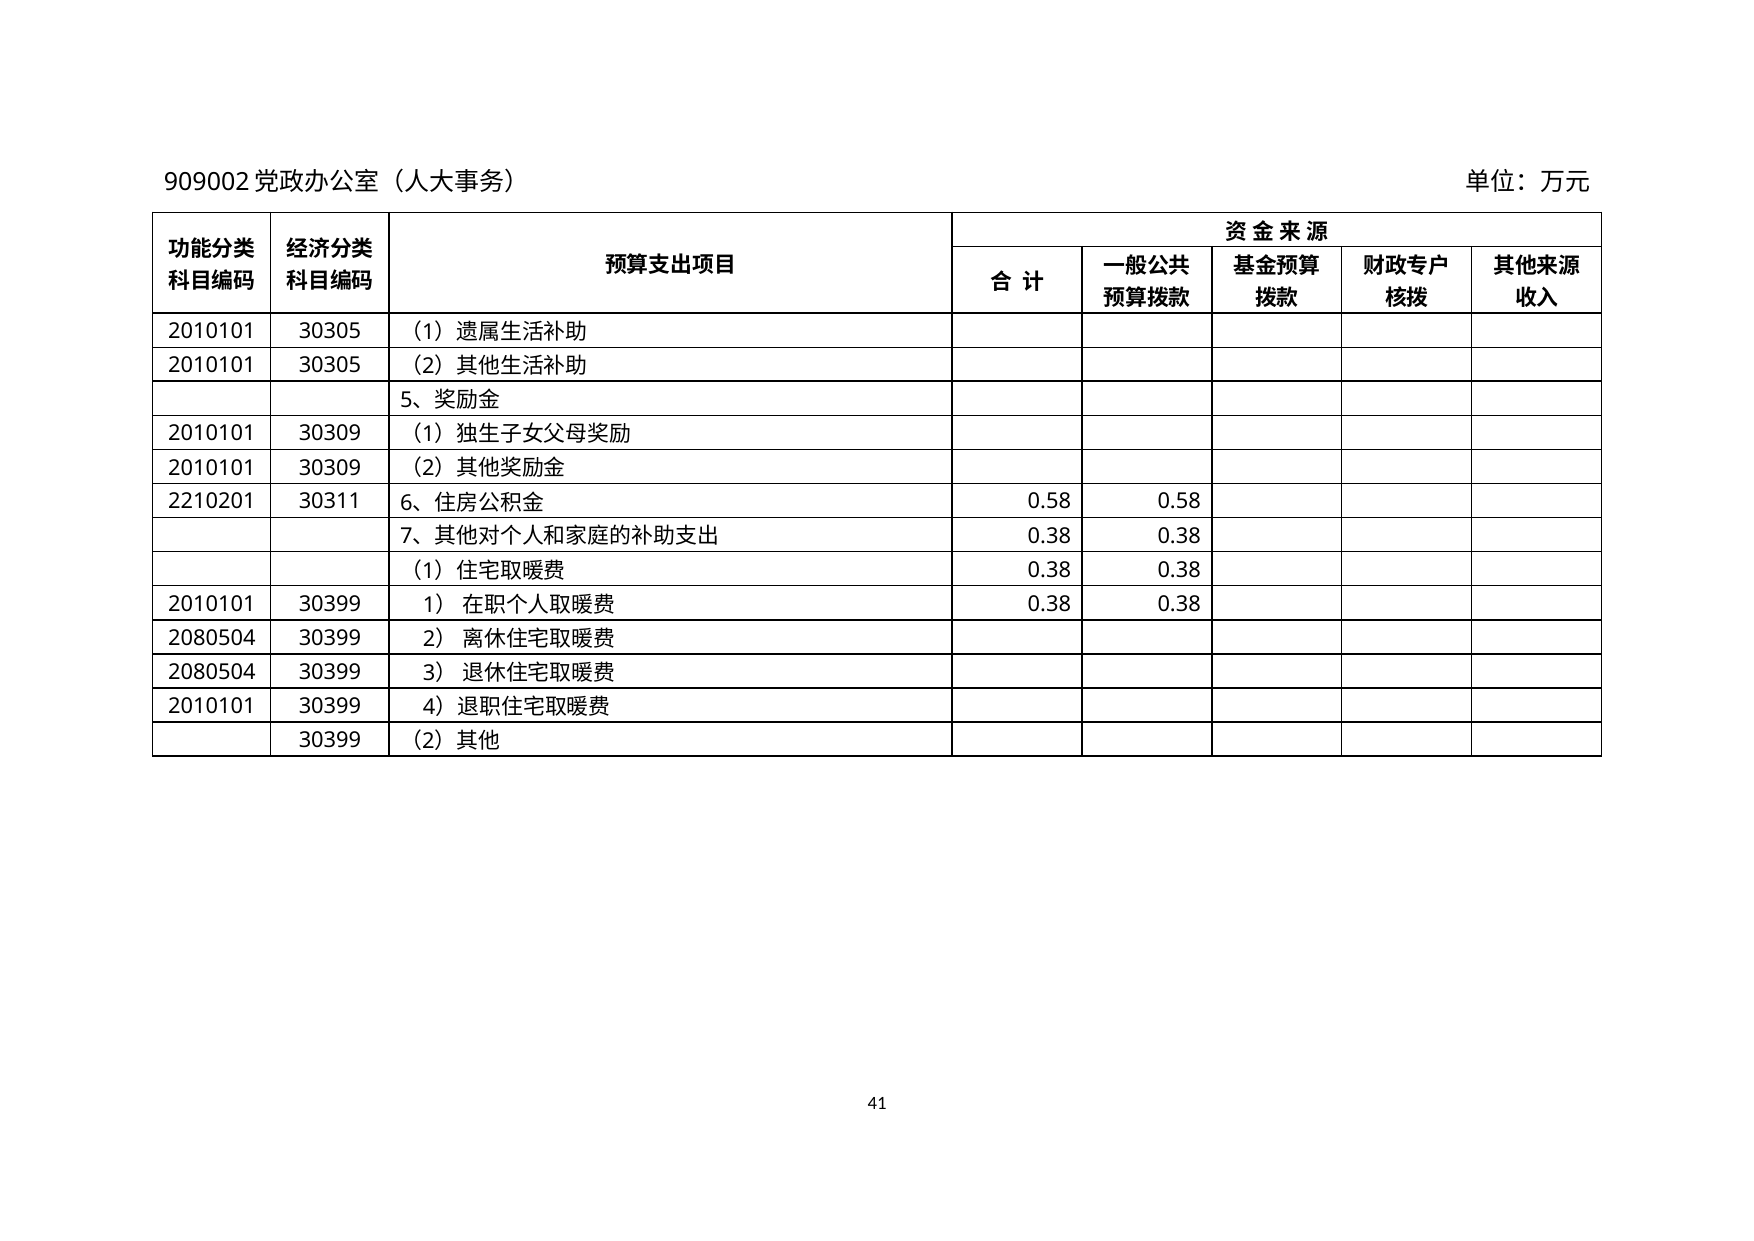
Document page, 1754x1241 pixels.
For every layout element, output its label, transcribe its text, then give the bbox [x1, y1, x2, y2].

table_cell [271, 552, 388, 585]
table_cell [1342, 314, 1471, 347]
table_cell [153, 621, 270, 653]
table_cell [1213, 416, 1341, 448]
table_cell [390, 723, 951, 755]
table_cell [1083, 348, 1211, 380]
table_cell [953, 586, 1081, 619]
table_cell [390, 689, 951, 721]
table_cell 合 计 [953, 247, 1081, 312]
table_cell 财政专户 核拨 [1342, 247, 1471, 312]
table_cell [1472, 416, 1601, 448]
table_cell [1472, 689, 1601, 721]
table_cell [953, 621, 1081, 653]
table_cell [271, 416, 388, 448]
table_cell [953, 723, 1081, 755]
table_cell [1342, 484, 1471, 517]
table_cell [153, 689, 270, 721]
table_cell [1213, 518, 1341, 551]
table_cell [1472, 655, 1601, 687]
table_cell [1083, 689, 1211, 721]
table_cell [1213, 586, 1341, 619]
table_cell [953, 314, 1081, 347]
table_header 单位：万元 [953, 147, 1601, 212]
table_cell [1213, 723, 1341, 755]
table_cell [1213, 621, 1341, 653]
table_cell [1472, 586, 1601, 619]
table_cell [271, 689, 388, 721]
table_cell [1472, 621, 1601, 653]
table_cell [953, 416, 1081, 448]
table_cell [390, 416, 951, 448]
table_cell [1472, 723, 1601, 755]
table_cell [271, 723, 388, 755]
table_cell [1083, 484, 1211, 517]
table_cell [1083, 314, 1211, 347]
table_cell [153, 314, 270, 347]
table_cell 预算支出项目 [390, 213, 951, 312]
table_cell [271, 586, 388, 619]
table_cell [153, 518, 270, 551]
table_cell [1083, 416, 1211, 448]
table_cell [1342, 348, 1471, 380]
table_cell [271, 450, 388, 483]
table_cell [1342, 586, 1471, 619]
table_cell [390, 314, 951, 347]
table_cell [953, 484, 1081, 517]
table_cell 其他来源 收入 [1472, 247, 1601, 312]
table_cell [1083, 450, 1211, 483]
table_cell 一般公共 预算拨款 [1083, 247, 1211, 312]
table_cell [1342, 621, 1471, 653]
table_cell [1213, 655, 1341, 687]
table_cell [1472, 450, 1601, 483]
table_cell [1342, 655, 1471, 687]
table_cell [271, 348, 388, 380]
table_cell 功能分类科目编码 [153, 213, 270, 312]
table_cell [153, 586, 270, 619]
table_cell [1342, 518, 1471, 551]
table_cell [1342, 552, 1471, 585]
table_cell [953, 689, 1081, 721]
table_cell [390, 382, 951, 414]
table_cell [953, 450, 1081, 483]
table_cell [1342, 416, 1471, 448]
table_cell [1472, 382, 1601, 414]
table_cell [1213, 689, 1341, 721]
table_header 909002党政办公室（人大事务） [153, 147, 951, 212]
table_cell 资 金 来 源 [953, 213, 1601, 246]
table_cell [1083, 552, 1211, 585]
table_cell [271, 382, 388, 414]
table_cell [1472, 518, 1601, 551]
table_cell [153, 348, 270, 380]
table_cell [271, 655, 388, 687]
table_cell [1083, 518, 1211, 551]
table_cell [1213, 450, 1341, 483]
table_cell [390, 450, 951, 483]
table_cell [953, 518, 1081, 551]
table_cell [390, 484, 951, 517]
table_cell 经济分类科目编码 [271, 213, 388, 312]
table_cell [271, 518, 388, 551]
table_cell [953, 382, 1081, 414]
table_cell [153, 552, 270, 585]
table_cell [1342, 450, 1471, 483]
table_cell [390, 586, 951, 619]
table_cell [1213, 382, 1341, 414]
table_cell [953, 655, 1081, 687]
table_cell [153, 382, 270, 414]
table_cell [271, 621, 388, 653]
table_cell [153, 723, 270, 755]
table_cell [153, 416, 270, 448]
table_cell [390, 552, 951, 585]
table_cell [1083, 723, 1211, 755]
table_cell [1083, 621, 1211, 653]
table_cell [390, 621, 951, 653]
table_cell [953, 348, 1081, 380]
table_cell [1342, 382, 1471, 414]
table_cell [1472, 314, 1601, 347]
table_cell 基金预算 拨款 [1213, 247, 1341, 312]
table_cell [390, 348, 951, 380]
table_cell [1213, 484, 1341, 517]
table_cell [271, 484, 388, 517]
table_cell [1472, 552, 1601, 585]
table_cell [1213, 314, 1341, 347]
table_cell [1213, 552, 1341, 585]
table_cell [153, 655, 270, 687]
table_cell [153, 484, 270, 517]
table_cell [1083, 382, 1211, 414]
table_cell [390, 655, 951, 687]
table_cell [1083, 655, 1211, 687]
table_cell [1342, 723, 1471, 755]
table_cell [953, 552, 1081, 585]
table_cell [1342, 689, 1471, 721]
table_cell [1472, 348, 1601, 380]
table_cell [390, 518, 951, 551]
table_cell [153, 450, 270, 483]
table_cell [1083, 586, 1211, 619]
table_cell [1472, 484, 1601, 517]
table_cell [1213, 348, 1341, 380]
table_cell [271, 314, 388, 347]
